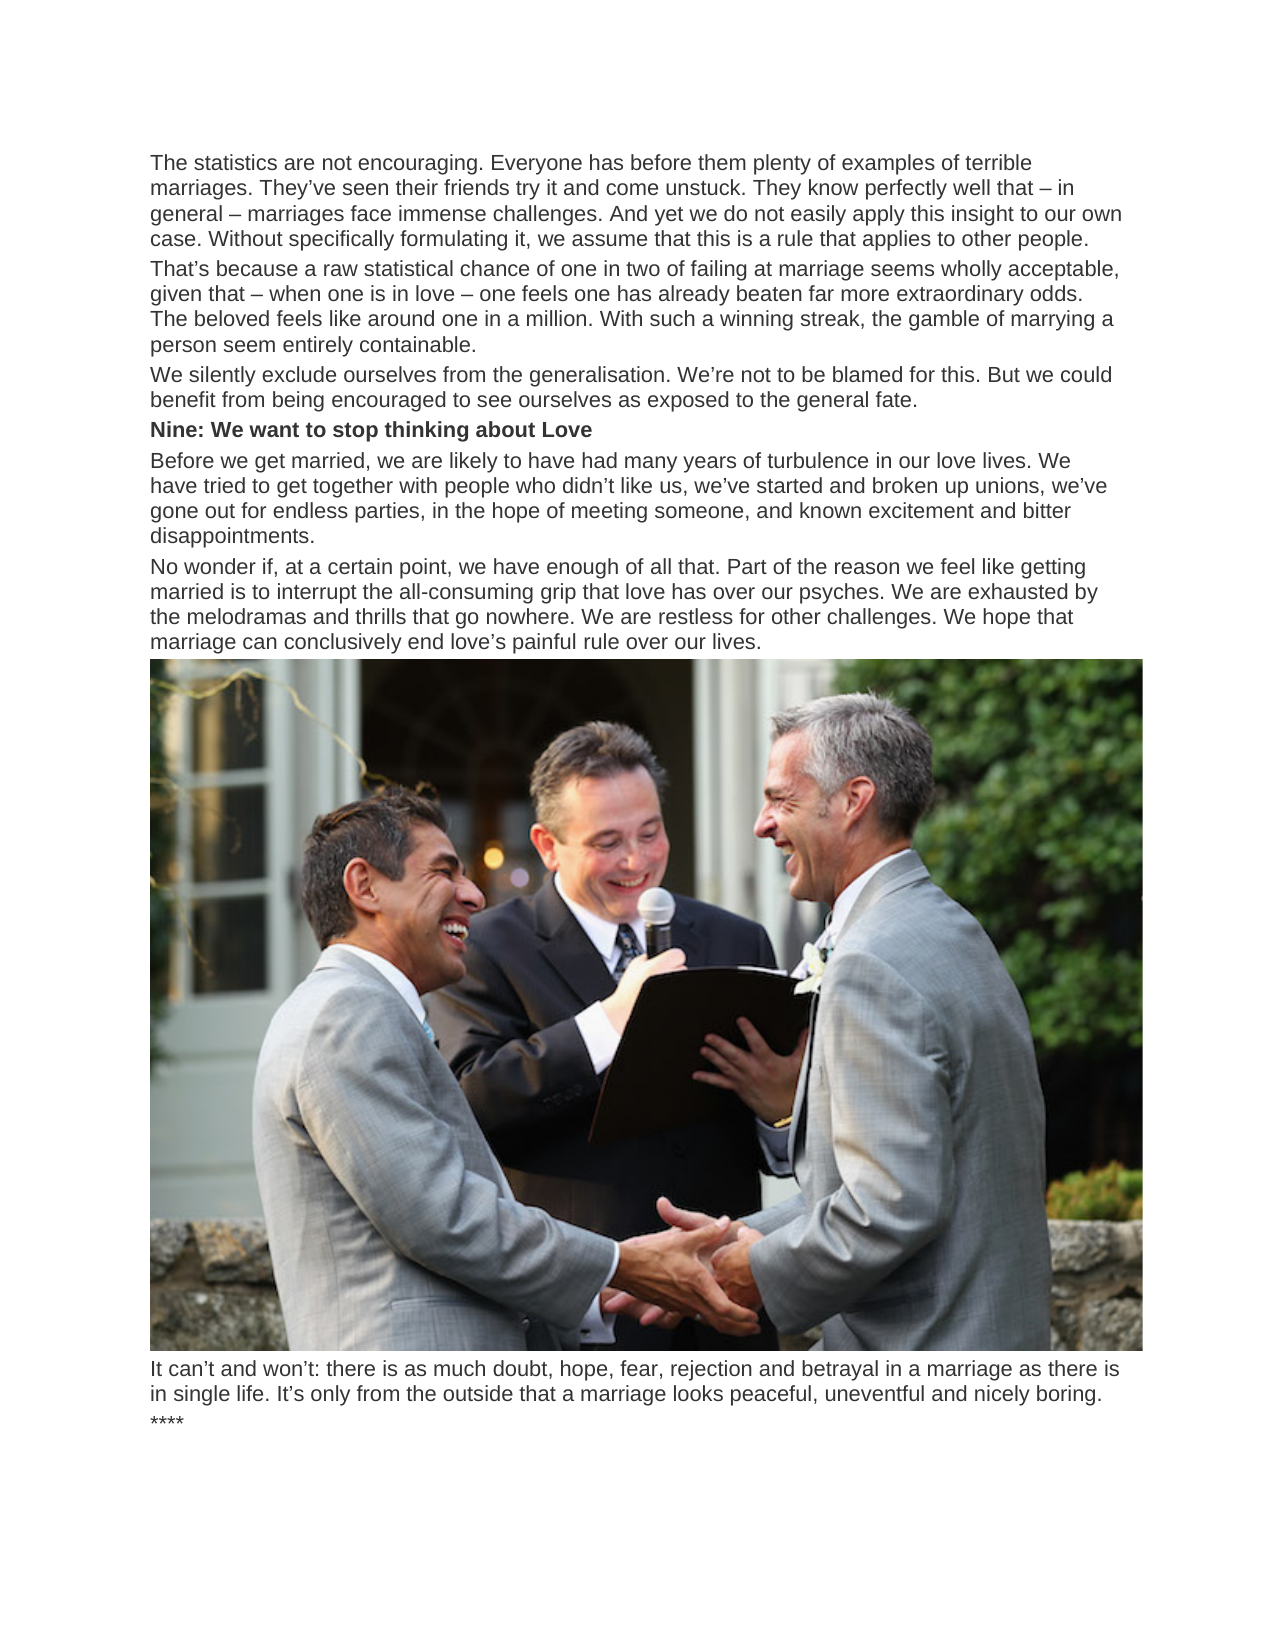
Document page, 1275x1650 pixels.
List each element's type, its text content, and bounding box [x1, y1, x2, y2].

picture [150, 659, 1143, 1351]
text We silently exclude ourselves from the generalisation. We’re not to be blamed for this. But we could benefit from being encouraged to see ourselves as exposed to the general fate. [150, 362, 1125, 412]
text **** [150, 1411, 1125, 1436]
text The statistics are not encouraging. Everyone has before them plenty of examples of terrible marriages. They’ve seen their friends try it and come unstuck. They know perfectly well that – in general – marriages face immense challenges. And yet we do not easily apply this insight to our own case. Without specifically formulating it, we assume that this is a rule that applies to other people. [150, 150, 1125, 251]
text No wonder if, at a certain point, we have enough of all that. Part of the reason we feel like getting married is to interrupt the all-consuming grip that love has over our psyches. We are exhausted by the melodramas and thrills that go nowhere. We are restless for other challenges. We hope that marriage can conclusively end love’s painful rule over our lives. [150, 554, 1125, 654]
text It can’t and won’t: there is as much doubt, hope, fear, rejection and betrayal in a marriage as there is in single life. It’s only from the outside that a marriage looks peaceful, uneventful and nicely boring. [150, 1356, 1125, 1406]
text Before we get married, we are likely to have had many years of turbulence in our love lives. We have tried to get together with people who didn’t like us, we’ve started and broken up unions, we’ve gone out for endless parties, in the hope of meeting someone, and known excitement and bitter disappointments. [150, 448, 1125, 548]
text That’s because a raw statistical chance of one in two of failing at marriage seems wholly acceptable, given that – when one is in love – one feels one has already beaten far more extraordinary odds. The beloved feels like around one in a million. With such a winning streak, the gamble of marrying a person seem entirely containable. [150, 256, 1125, 357]
text Nine: We want to stop thinking about Love [150, 417, 1125, 443]
